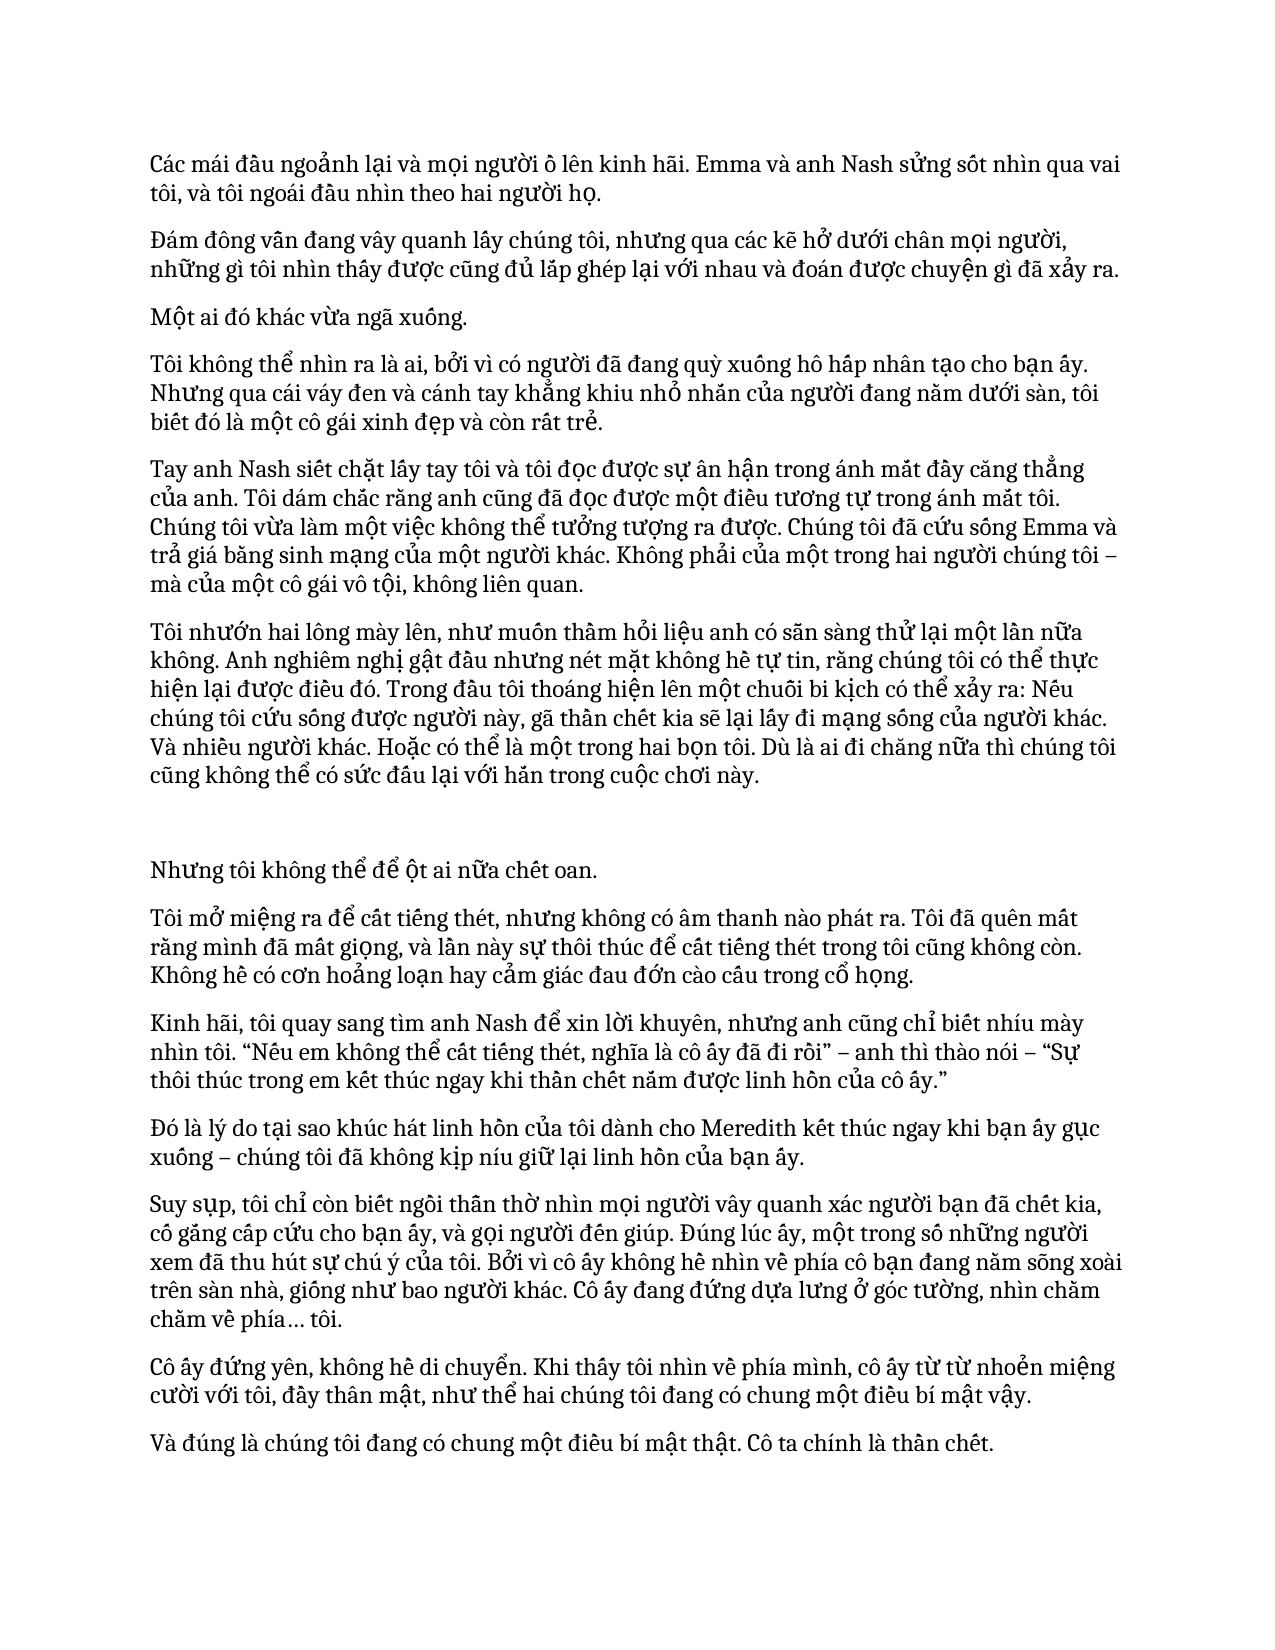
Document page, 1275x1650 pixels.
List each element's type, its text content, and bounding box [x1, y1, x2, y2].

text Tay anh Nash siết chặt lấy tay tôi và tôi đọc được sự ân hận trong ánh mắt đầy căng thẳng của anh. Tôi dám chắc rằng anh cũng đã đọc được một điều tương tự trong ánh mắt tôi. Chúng tôi vừa làm một việc không thể tưởng tượng ra được. Chúng tôi đã cứu sống Emma và trả giá bằng sinh mạng của một người khác. Không phải của một trong hai người chúng tôi – mà của một cô gái vô tội, không liên quan. [150, 455, 1125, 599]
text Suy sụp, tôi chỉ còn biết ngồi thẫn thờ nhìn mọi người vây quanh xác người bạn đã chết kia, cố gắng cấp cứu cho bạn ấy, và gọi người đến giúp. Đúng lúc ấy, một trong số những người xem đã thu hút sự chú ý của tôi. Bởi vì cô ấy không hề nhìn về phía cô bạn đang nằm sõng xoài trên sàn nhà, giống như bao người khác. Cô ấy đang đứng dựa lưng ở góc tường, nhìn chằm chằm về phía… tôi. [150, 1190, 1125, 1334]
text Tôi mở miệng ra để cất tiếng thét, nhưng không có âm thanh nào phát ra. Tôi đã quên mất rằng mình đã mất giọng, và lần này sự thôi thúc để cất tiếng thét trong tôi cũng không còn. Không hề có cơn hoảng loạn hay cảm giác đau đớn cào cấu trong cổ họng. [150, 904, 1125, 990]
text Đám đông vẫn đang vây quanh lấy chúng tôi, nhưng qua các kẽ hở dưới chân mọi người, những gì tôi nhìn thấy được cũng đủ lắp ghép lại với nhau và đoán được chuyện gì đã xảy ra. [150, 226, 1125, 284]
text Và đúng là chúng tôi đang có chung một điều bí mật thật. Cô ta chính là thần chết. [150, 1429, 1125, 1457]
text Đó là lý do tại sao khúc hát linh hồn của tôi dành cho Meredith kết thúc ngay khi bạn ấy gục xuống – chúng tôi đã không kịp níu giữ lại linh hồn của bạn ấy. [150, 1114, 1125, 1171]
text Nhưng tôi không thể để ột ai nữa chết oan. [150, 856, 1125, 885]
text Các mái đầu ngoảnh lại và mọi người ồ lên kinh hãi. Emma và anh Nash sửng sốt nhìn qua vai tôi, và tôi ngoái đầu nhìn theo hai người họ. [150, 150, 1125, 207]
text Tôi nhướn hai lông mày lên, như muốn thầm hỏi liệu anh có sẵn sàng thử lại một lần nữa không. Anh nghiêm nghị gật đầu nhưng nét mặt không hề tự tin, rằng chúng tôi có thể thực hiện lại được điều đó. Trong đầu tôi thoáng hiện lên một chuỗi bi kịch có thể xảy ra: Nếu chúng tôi cứu sống được người này, gã thần chết kia sẽ lại lấy đi mạng sống của người khác. Và nhiều người khác. Hoặc có thể là một trong hai bọn tôi. Dù là ai đi chăng nữa thì chúng tôi cũng không thể có sức đấu lại với hắn trong cuộc chơi này. [150, 617, 1125, 790]
text Kinh hãi, tôi quay sang tìm anh Nash để xin lời khuyên, nhưng anh cũng chỉ biết nhíu mày nhìn tôi. “Nếu em không thể cất tiếng thét, nghĩa là cô ấy đã đi rồi” – anh thì thào nói – “Sự thôi thúc trong em kết thúc ngay khi thần chết nắm được linh hồn của cô ấy.” [150, 1009, 1125, 1095]
text Một ai đó khác vừa ngã xuống. [150, 302, 1125, 331]
text Tôi không thể nhìn ra là ai, bởi vì có người đã đang quỳ xuống hô hấp nhân tạo cho bạn ấy. Nhưng qua cái váy đen và cánh tay khẳng khiu nhỏ nhắn của người đang nằm dưới sàn, tôi biết đó là một cô gái xinh đẹp và còn rất trẻ. [150, 350, 1125, 436]
text Cô ấy đứng yên, không hề di chuyển. Khi thấy tôi nhìn về phía mình, cô ấy từ từ nhoẻn miệng cười với tôi, đầy thân mật, như thể hai chúng tôi đang có chung một điều bí mật vậy. [150, 1352, 1125, 1410]
